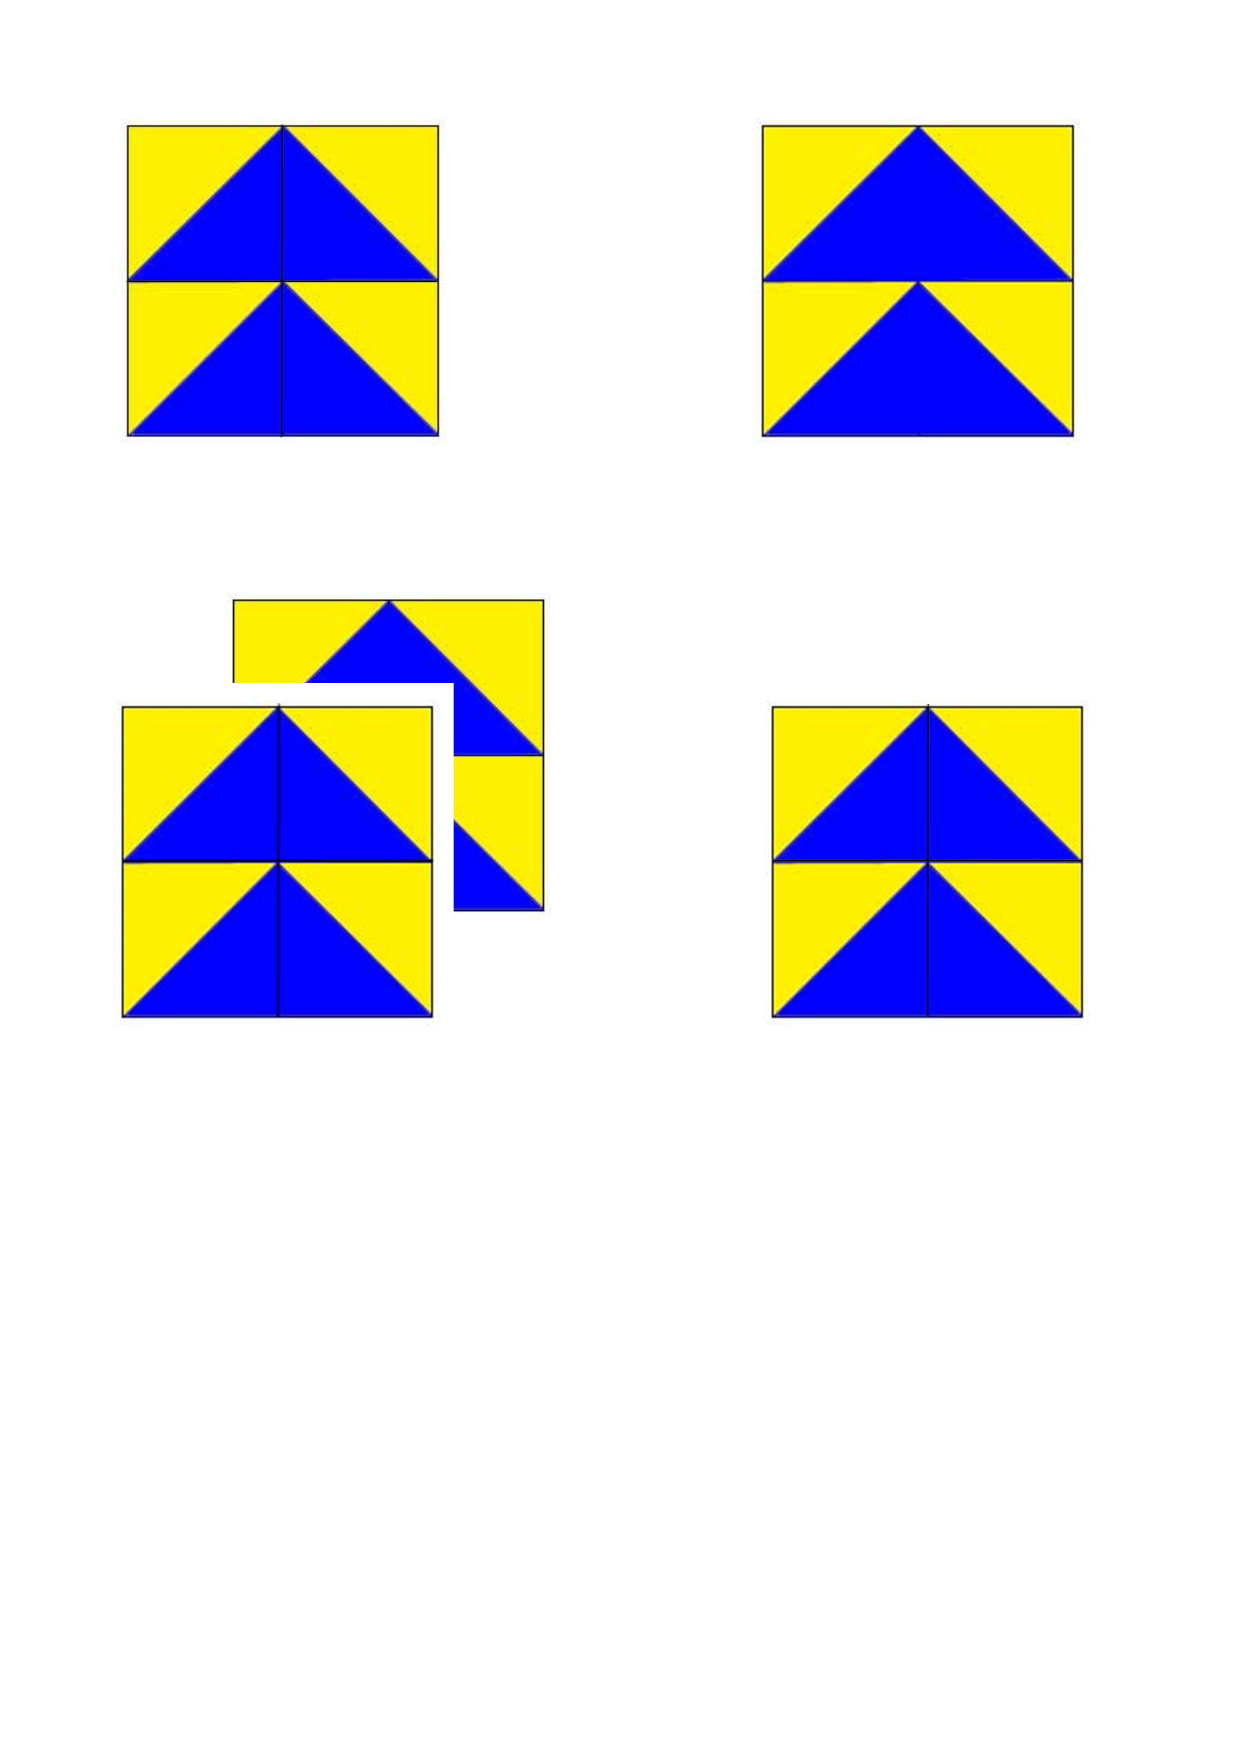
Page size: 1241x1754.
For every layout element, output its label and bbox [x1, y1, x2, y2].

picture [75, 102, 701, 1070]
picture [735, 102, 1095, 464]
picture [746, 683, 1104, 1045]
